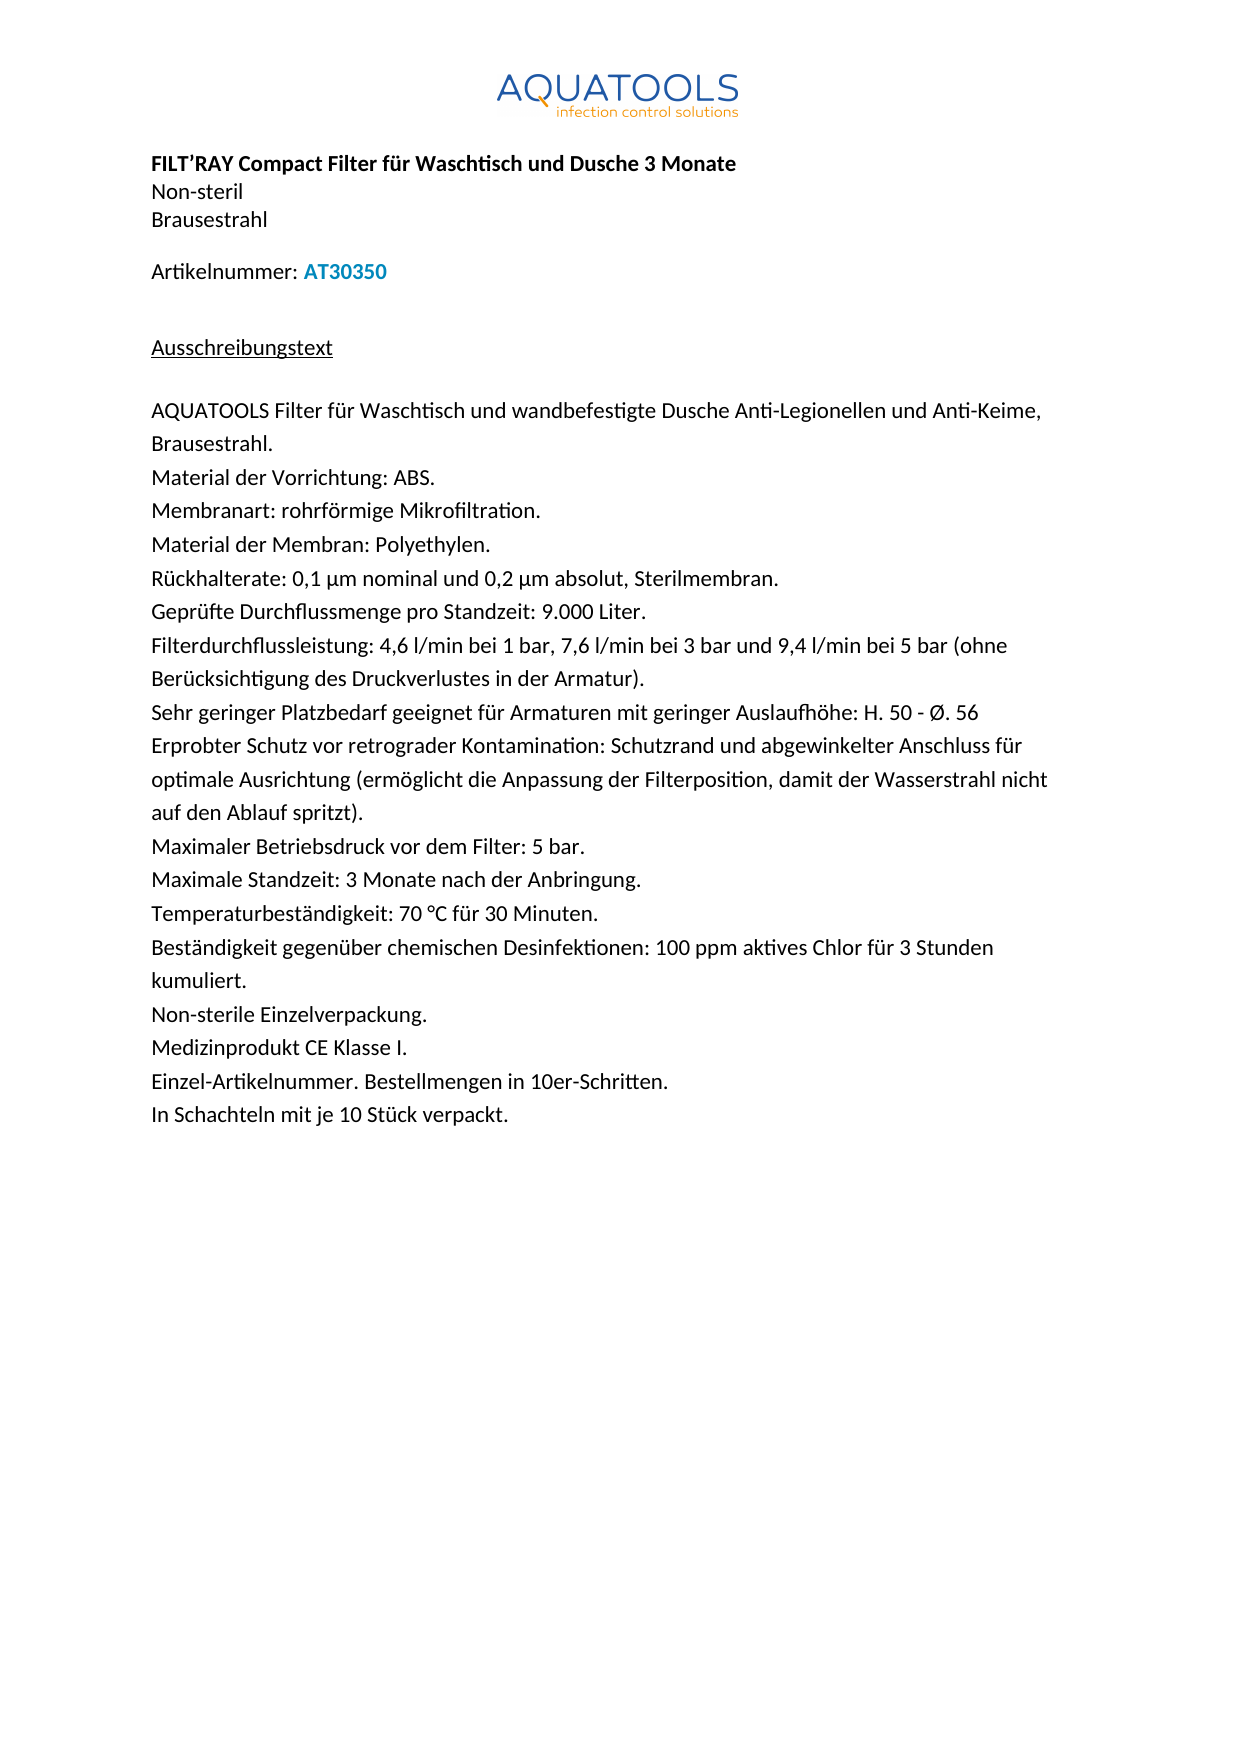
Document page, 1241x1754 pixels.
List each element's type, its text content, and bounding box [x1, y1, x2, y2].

text AQUATOOLS Filter für Waschtisch und wandbefestigte Dusche Anti-Legionellen und Anti-Keime, Brausestrahl. [151, 396, 1084, 458]
text Filterdurchflussleistung: 4,6 l/min bei 1 bar, 7,6 l/min bei 3 bar und 9,4 l/min bei 5 bar (ohne Berücksichtigung des Druckverlustes in der Armatur). [151, 631, 1084, 692]
text Temperaturbeständigkeit: 70 °C für 30 Minuten. [151, 899, 1084, 927]
text Material der Membran: Polyethylen. [151, 530, 1084, 558]
text Maximale Standzeit: 3 Monate nach der Anbringung. [151, 866, 1084, 894]
picture [497, 74, 738, 117]
text Beständigkeit gegenüber chemischen Desinfektionen: 100 ppm aktives Chlor für 3 Stunden kumuliert. [151, 933, 1084, 994]
text Rückhalterate: 0,1 µm nominal und 0,2 µm absolut, Sterilmembran. [151, 564, 1084, 592]
text Ausschreibungstext [151, 333, 1084, 361]
text Erprobter Schutz vor retrograder Kontamination: Schutzrand und abgewinkelter Anschluss für optimale Ausrichtung (ermöglicht die Anpassung der Filterposition, damit der Wasserstrahl nicht auf den Ablauf spritzt). [151, 731, 1084, 827]
text Brausestrahl [151, 205, 1084, 233]
text In Schachteln mit je 10 Stück verpackt. [151, 1100, 1084, 1128]
text Geprüfte Durchflussmenge pro Standzeit: 9.000 Liter. [151, 597, 1084, 625]
text Artikelnummer: AT30350 [151, 257, 1084, 285]
text Einzel-Artikelnummer. Bestellmengen in 10er-Schritten. [151, 1067, 1084, 1095]
text Non-steril [151, 177, 1084, 205]
text Maximaler Betriebsdruck vor dem Filter: 5 bar. [151, 832, 1084, 860]
text Non-sterile Einzelverpackung. [151, 1000, 1084, 1028]
text Material der Vorrichtung: ABS. [151, 463, 1084, 491]
text Sehr geringer Platzbedarf geeignet für Armaturen mit geringer Auslaufhöhe: H. 50 - Ø. 56 [151, 698, 1084, 726]
text Medizinprodukt CE Klasse I. [151, 1033, 1084, 1061]
text Membranart: rohrförmige Mikrofiltration. [151, 497, 1084, 525]
text FILT’RAY Compact Filter für Waschtisch und Dusche 3 Monate [151, 149, 1084, 177]
